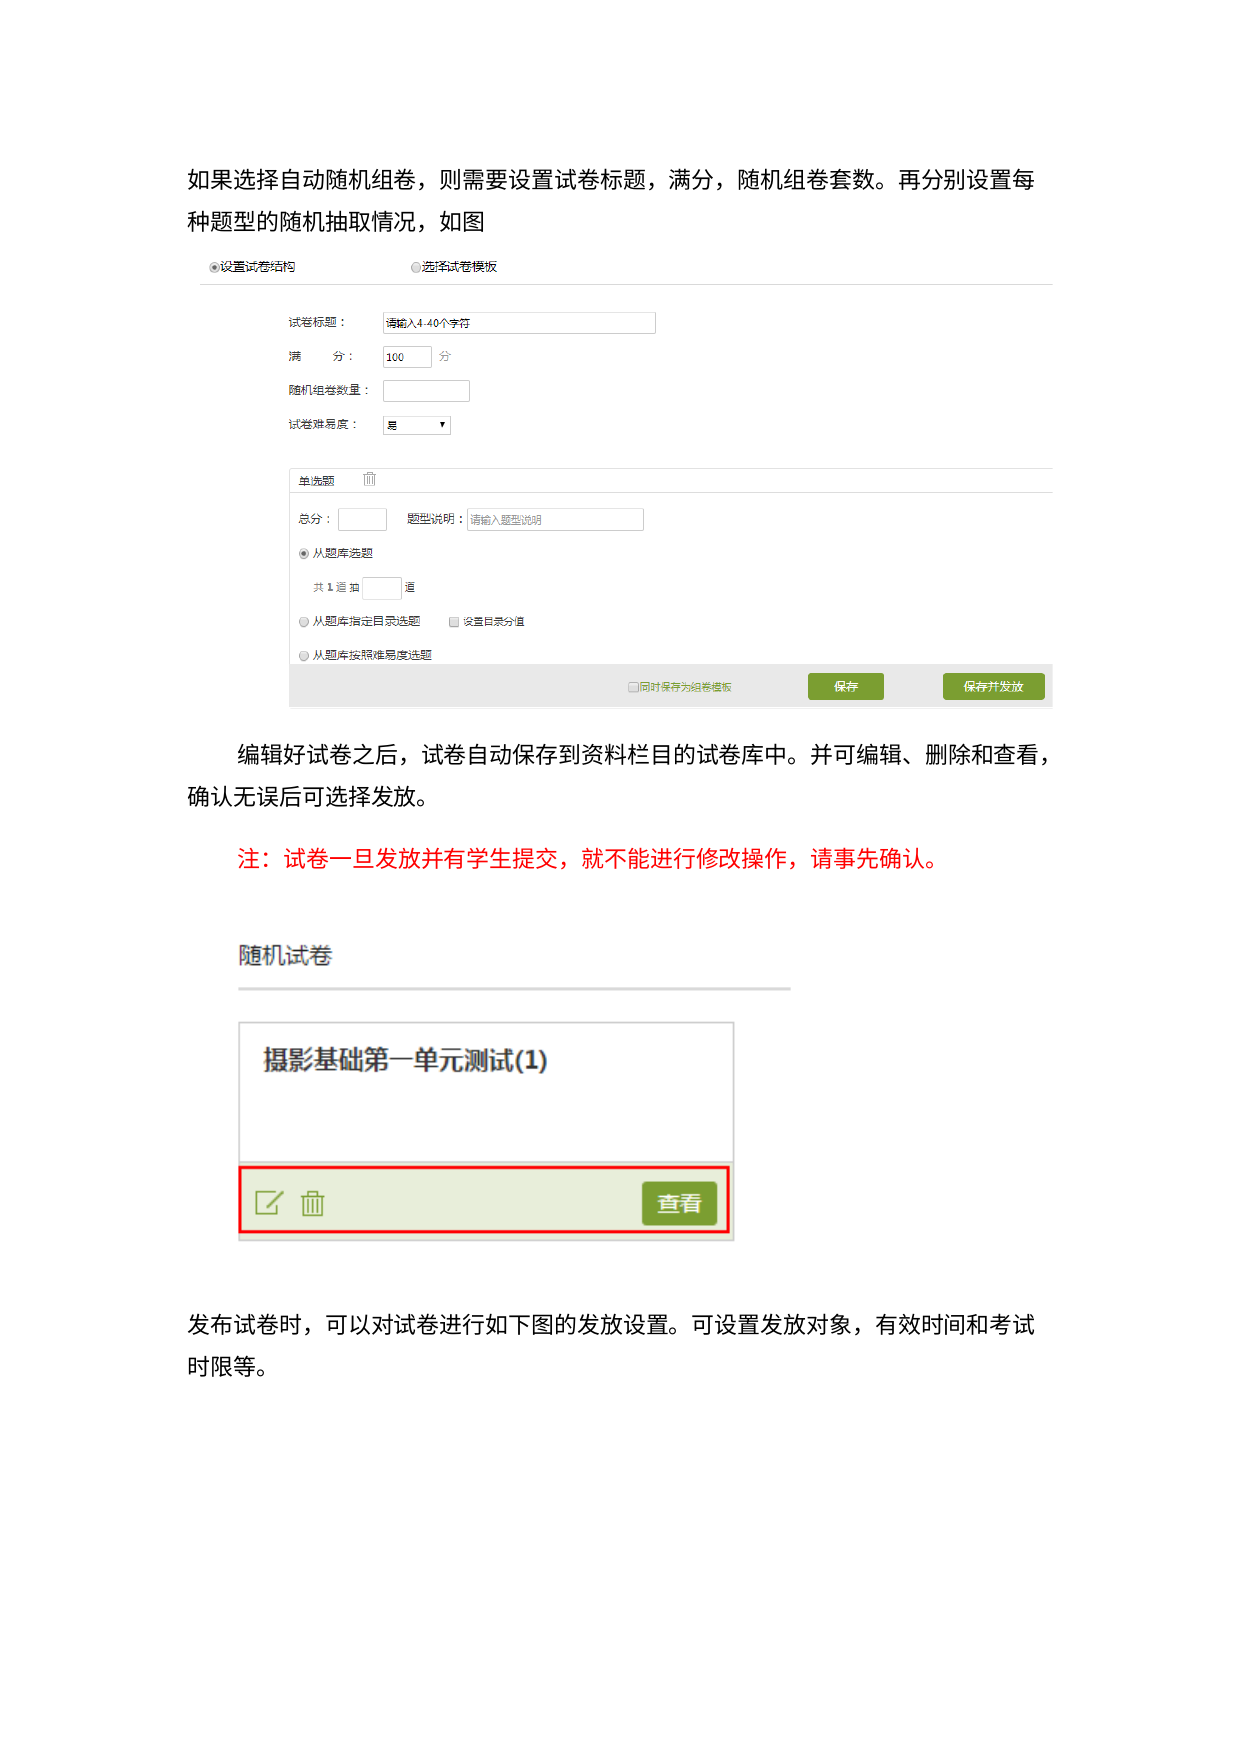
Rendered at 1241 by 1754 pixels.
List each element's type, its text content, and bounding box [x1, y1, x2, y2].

text 如果选择自动随机组卷，则需要设置试卷标题，满分，随机组卷套数。再分别设置每种题型的随机抽取情况，如图 [187, 162, 1053, 245]
text 注：试卷一旦发放并有学生提交，就不能进行修改操作，请事先确认。 [187, 841, 1053, 874]
text 发布试卷时，可以对试卷进行如下图的发放设置。可设置发放对象，有效时间和考试时限等。 [187, 1307, 1053, 1382]
picture [187, 903, 791, 1279]
picture [187, 245, 1053, 709]
text 编辑好试卷之后，试卷自动保存到资料栏目的试卷库中。并可编辑、删除和查看，确认无误后可选择发放。 [187, 737, 1053, 812]
